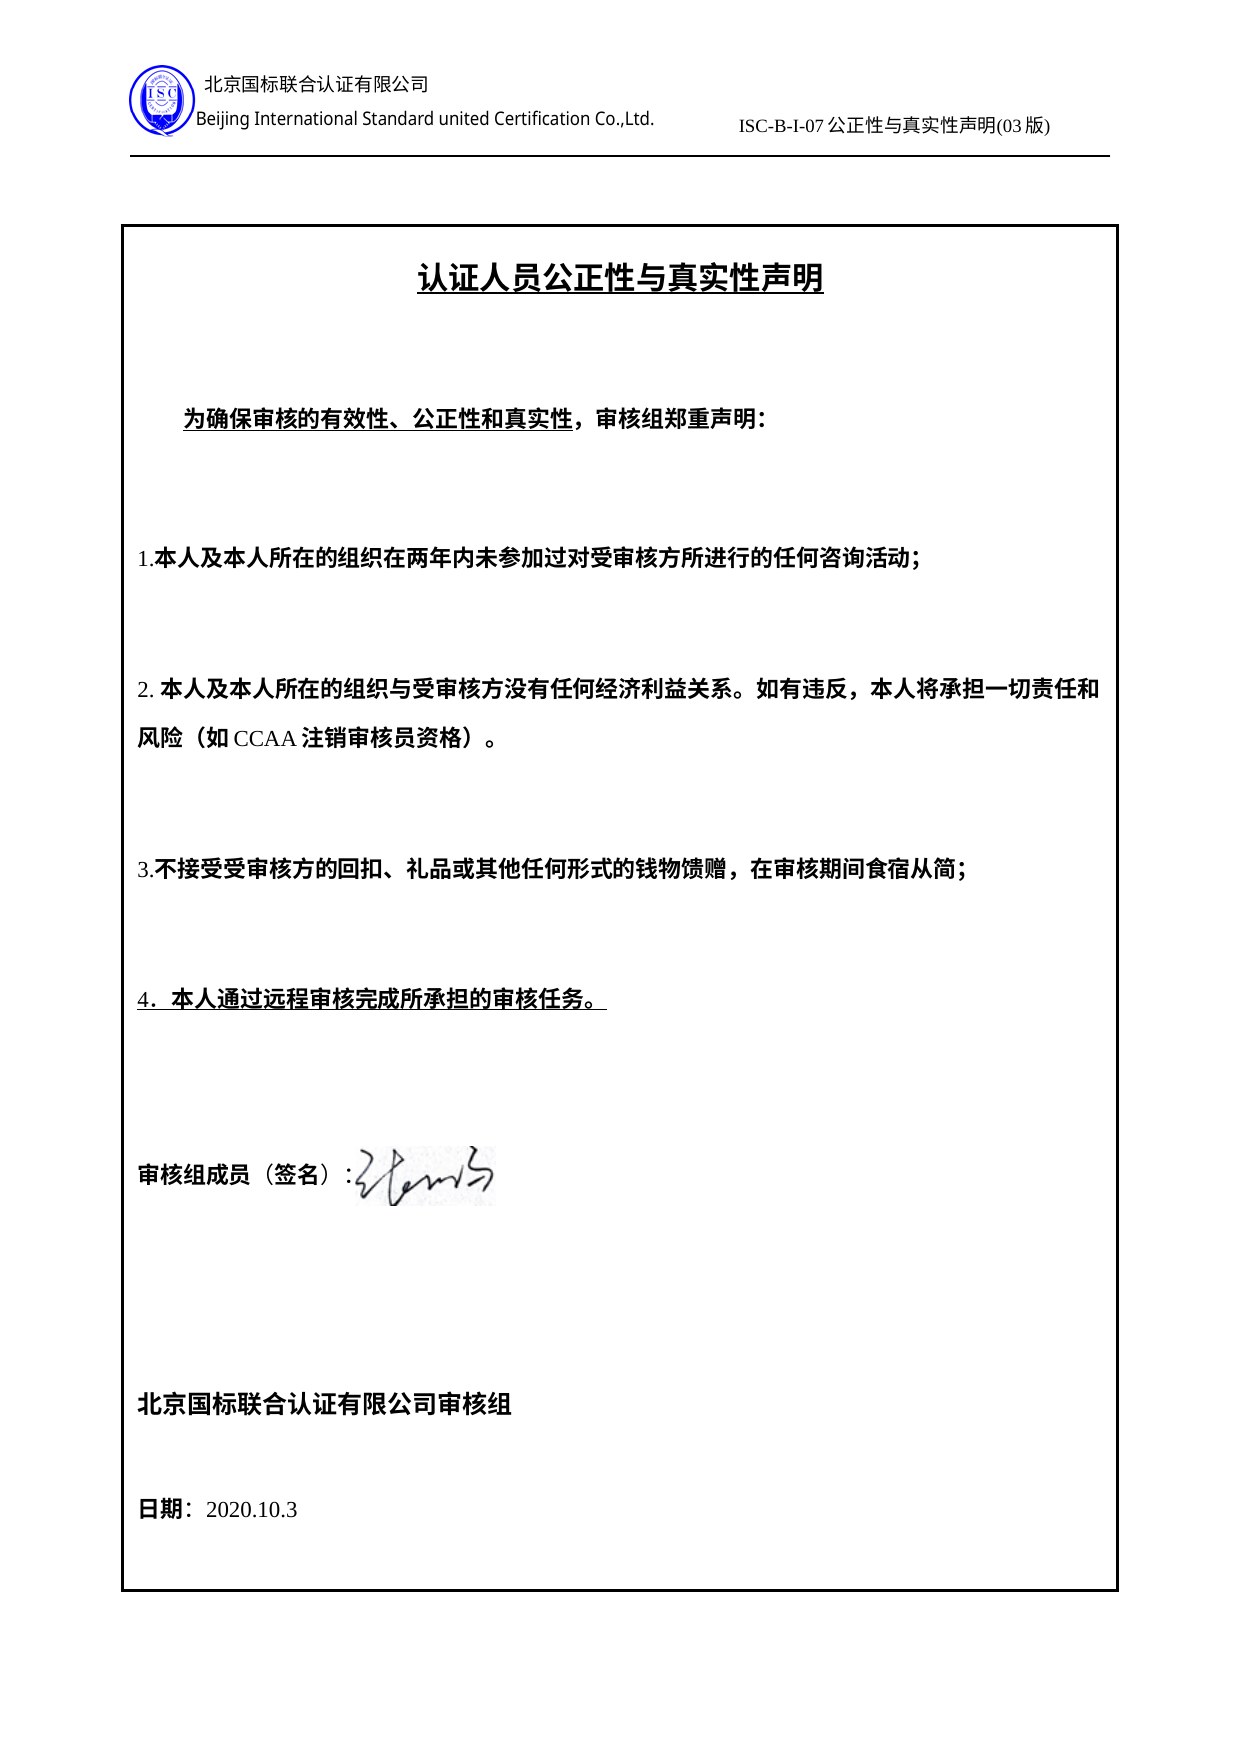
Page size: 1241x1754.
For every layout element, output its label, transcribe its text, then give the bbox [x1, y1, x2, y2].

table_header 认证人员公正性与真实性声明 为确保审核的有效性、公正性和真实性，审核组郑重声明： 1.本人及本人所在的组织在两年内未参加过对受审核方所进行的任何咨询活动； 2. 本人及本人所在的组织与受审核方没有任何经济利益关系。如有违反，本人将承担一切责任和风险（如CCAA注销审核员资格）。 3.不接受受审核方的回扣、礼品或其他任何形式的钱物馈赠，在审核期间食宿从简； 4．本人通过远程审核完成所承担的审核任务。 审核组成员（签名）： 北京国标联合认证有限公司审核组 日期：2020.10.3 [124, 227, 1116, 1589]
picture [355, 1146, 497, 1206]
picture [129, 65, 198, 137]
